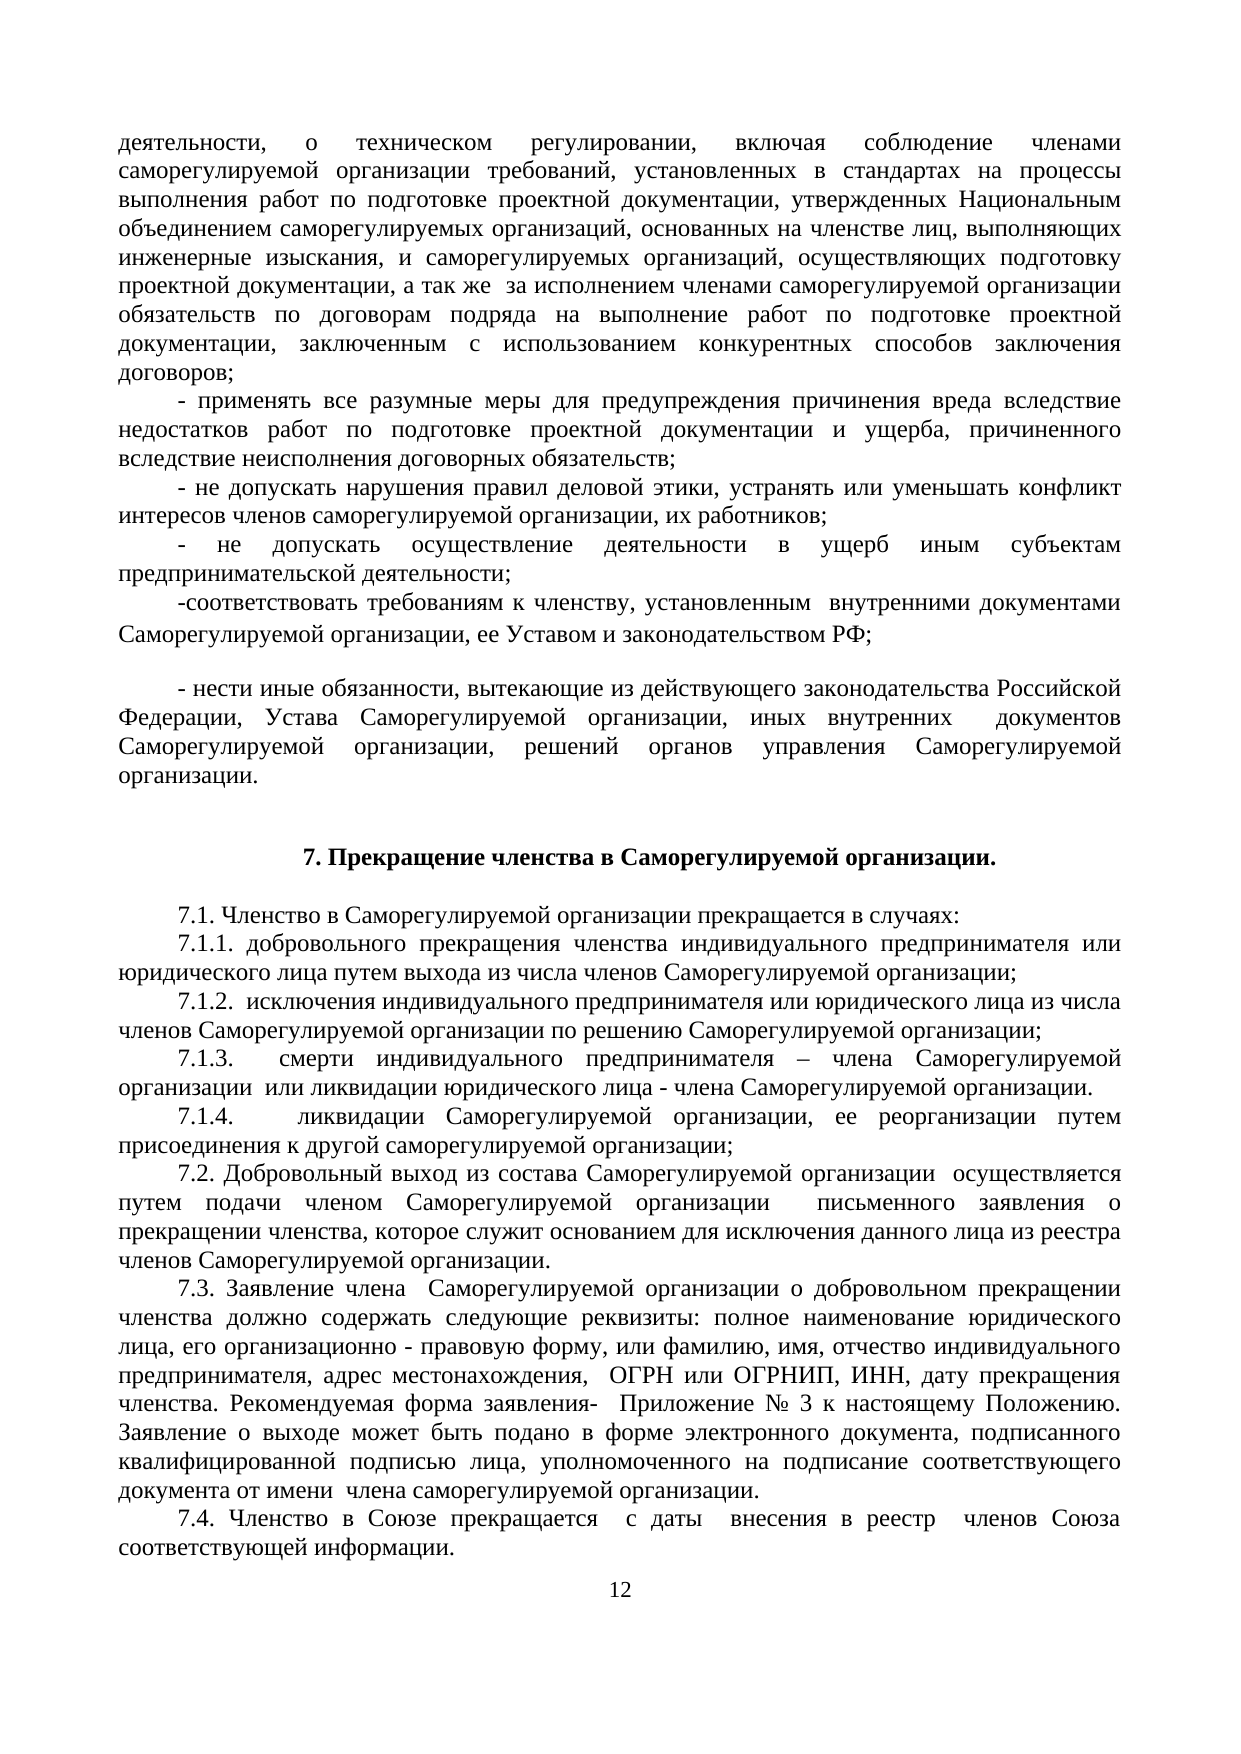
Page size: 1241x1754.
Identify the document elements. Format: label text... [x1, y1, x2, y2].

text 7.1.3. смерти индивидуального предпринимателя – члена Саморегулируемой организации или ликвидации юридического лица - члена Саморегулируемой организации. [118, 1043, 1122, 1101]
text - не допускать нарушения правил деловой этики, устранять или уменьшать конфликт интересов членов саморегулируемой организации, их работников; [118, 472, 1122, 529]
text 7.1. Членство в Саморегулируемой организации прекращается в случаях: [118, 900, 1122, 928]
text - не допускать осуществление деятельности в ущерб иным субъектам предпринимательской деятельности; [118, 529, 1122, 587]
text 7.1.2. исключения индивидуального предпринимателя или юридического лица из числа членов Саморегулируемой организации по решению Саморегулируемой организации; [118, 986, 1122, 1043]
text - применять все разумные меры для предупреждения причинения вреда вследствие недостатков работ по подготовке проектной документации и ущерба, причиненного вследствие неисполнения договорных обязательств; [118, 385, 1122, 472]
text 7.1.4. ликвидации Саморегулируемой организации, ее реорганизации путем присоединения к другой саморегулируемой организации; [118, 1101, 1122, 1158]
text 7.2. Добровольный выход из состава Саморегулируемой организации осуществляется путем подачи членом Саморегулируемой организации письменного заявления о прекращении членства, которое служит основанием для исключения данного лица из реестра членов Саморегулируемой организации. [118, 1158, 1122, 1273]
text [118, 127, 1122, 385]
text 7.3. Заявление члена Саморегулируемой организации о добровольном прекращении членства должно содержать следующие реквизиты: полное наименование юридического лица, его организационно - правовую форму, или фамилию, имя, отчество индивидуального предпринимателя, адрес местонахождения, ОГРН или ОГРНИП, ИНН, дату прекращения членства. Рекомендуемая форма заявления- Приложение № 3 к настоящему Положению. Заявление о выходе может быть подано в форме электронного документа, подписанного квалифицированной подписью лица, уполномоченного на подписание соответствующего документа от имени члена саморегулируемой организации. [118, 1273, 1122, 1503]
text 7.4. Членство в Союзе прекращается с даты внесения в реестр членов Союза соответствующей информации. [118, 1503, 1122, 1561]
text -соответствовать требованиям к членству, установленным внутренними документами Саморегулируемой организации, ее Уставом и законодательством РФ; [118, 587, 1122, 648]
text 7.1.1. добровольного прекращения членства индивидуального предпринимателя или юридического лица путем выхода из числа членов Саморегулируемой организации; [118, 928, 1122, 986]
text 7. Прекращение членства в Саморегулируемой организации. [118, 842, 1122, 871]
text - нести иные обязанности, вытекающие из действующего законодательства Российской Федерации, Устава Саморегулируемой организации, иных внутренних документов Саморегулируемой организации, решений органов управления Саморегулируемой организации. [118, 673, 1122, 788]
